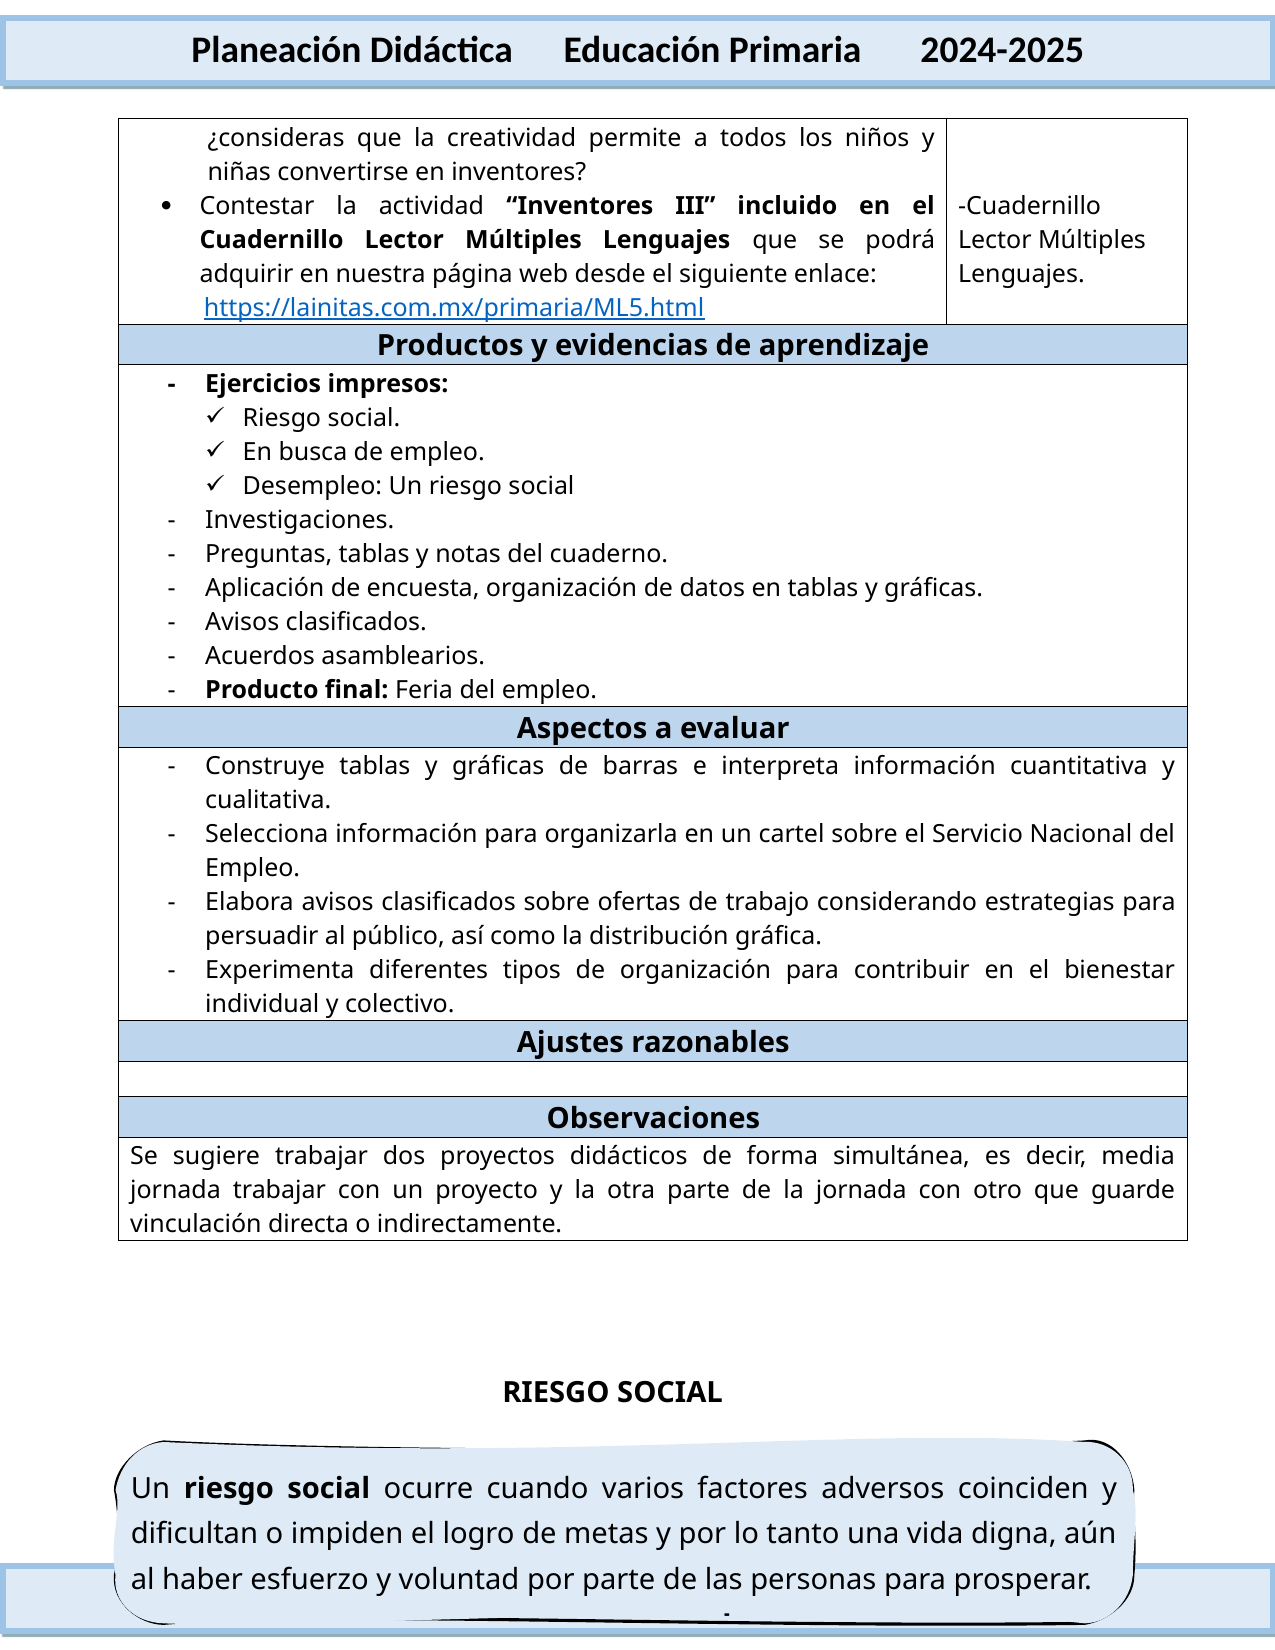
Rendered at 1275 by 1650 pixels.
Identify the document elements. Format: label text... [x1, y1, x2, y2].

table_cell Se sugiere trabajar dos proyectos didácticos de forma simultánea, es decir, media jornada trabajar con un proyecto y la otra parte de la jornada con otro que guarde vinculación directa o indirectamente. [119, 1138, 1187, 1240]
table_cell Observaciones [119, 1097, 1187, 1137]
table_cell Construye tablas y gráficas de barras e interpreta información cuantitativa y cualitativa. Selecciona información para organizarla en un cartel sobre el Servicio Nacional del Empleo. Elabora avisos clasificados sobre ofertas de trabajo considerando estrategias para persuadir al público, así como la distribución gráfica. Experimenta diferentes tipos de organización para contribuir en el bienestar individual y colectivo. [119, 748, 1187, 1020]
table_cell Ejercicios impresos: Riesgo social. En busca de empleo. Desempleo: Un riesgo social Investigaciones. Preguntas, tablas y notas del cuaderno. Aplicación de encuesta, organización de datos en tablas y gráficas. Avisos clasificados. Acuerdos asamblearios. Producto final: Feria del empleo. [119, 365, 1187, 706]
table_cell Aspectos a evaluar [119, 707, 1187, 747]
table_cell Productos y evidencias de aprendizaje [119, 325, 1187, 364]
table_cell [119, 119, 946, 323]
table_cell [119, 1062, 1187, 1096]
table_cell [947, 119, 1187, 323]
table_cell Ajustes razonables [119, 1021, 1187, 1061]
text RIESGO SOCIAL [502, 1371, 1181, 1411]
